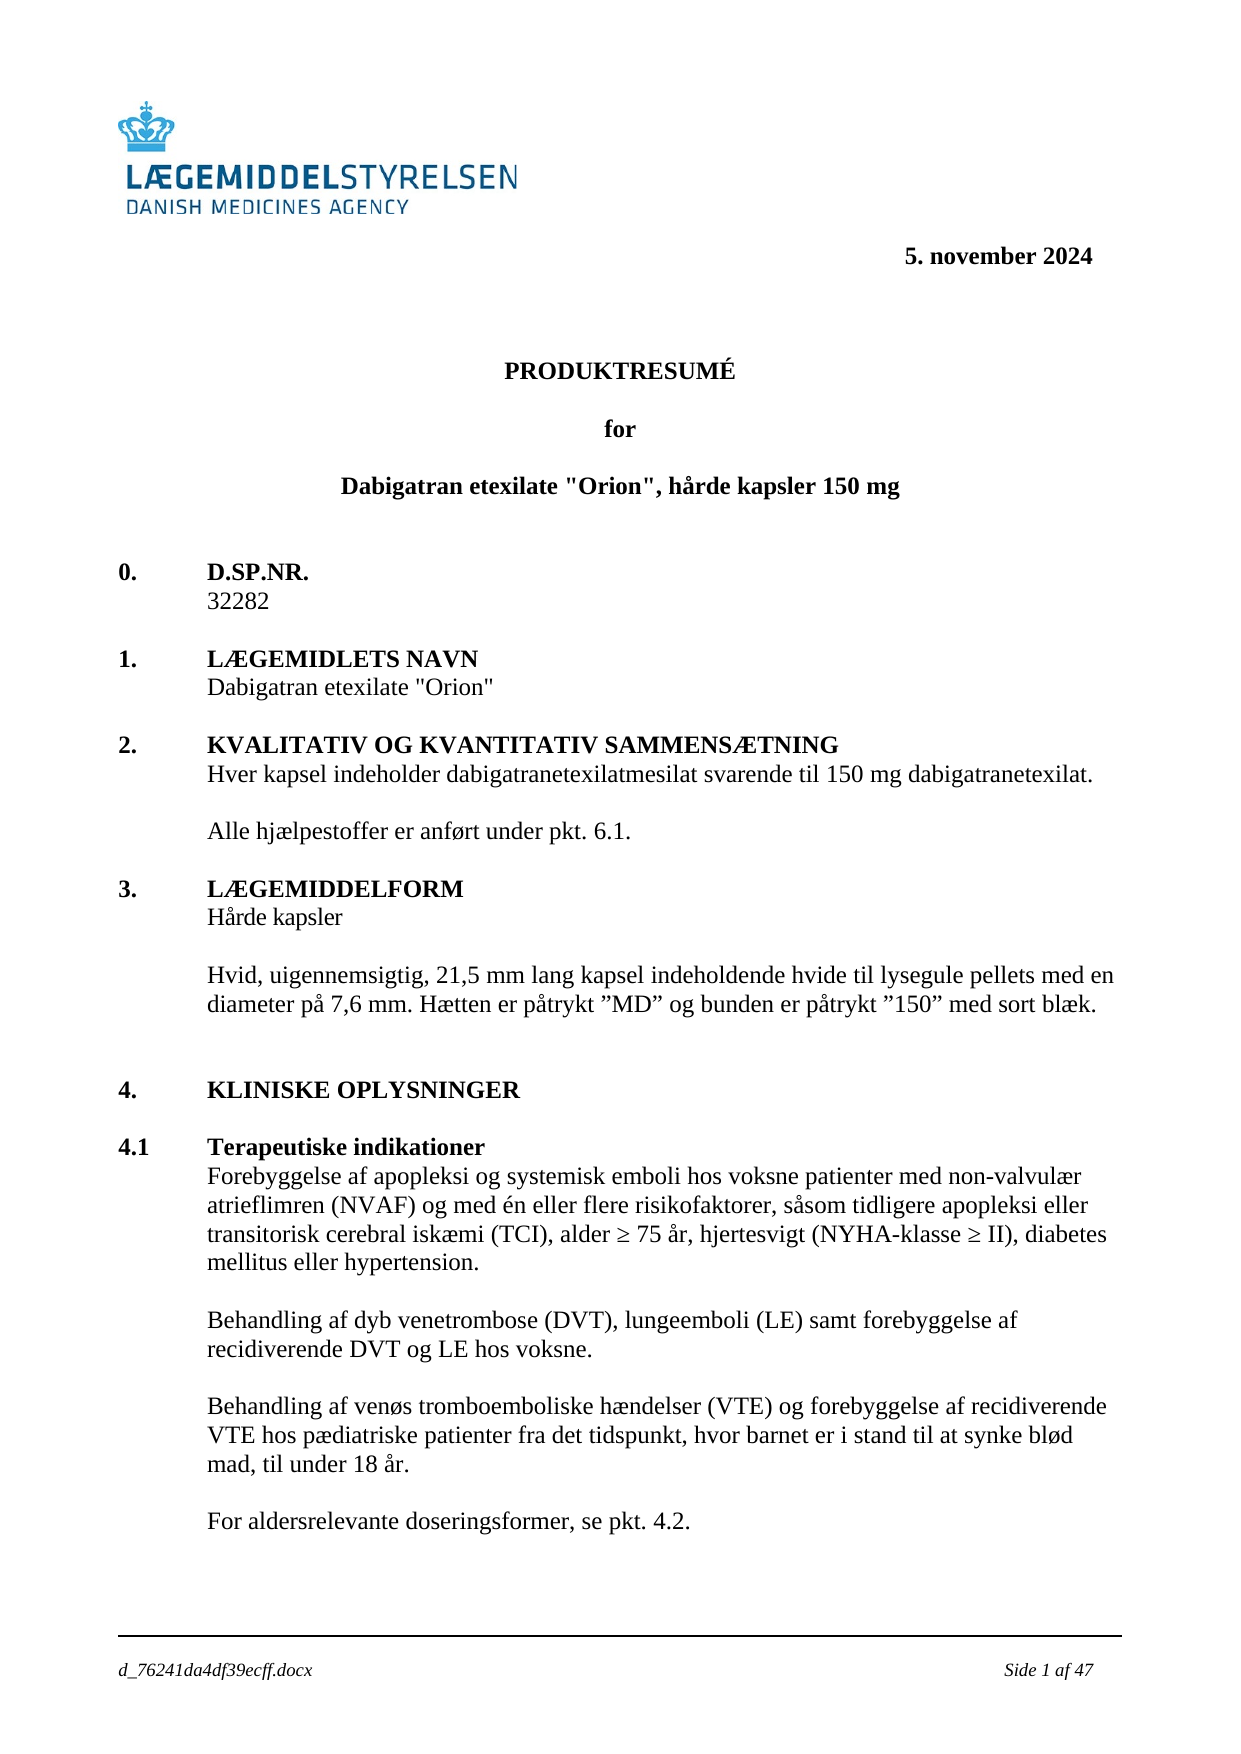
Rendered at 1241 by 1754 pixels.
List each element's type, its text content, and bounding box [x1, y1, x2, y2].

text 2. KVALITATIV OG KVANTITATIV SAMMENSÆTNING [118, 730, 1122, 759]
text PRODUKTRESUMÉ [118, 356, 1122, 385]
text Forebyggelse af apopleksi og systemisk emboli hos voksne patienter med non-valvulær atrieflimren (NVAF) og med én eller flere risikofaktorer, såsom tidligere apopleksi eller transitorisk cerebral iskæmi (TCI), alder ≥ 75 år, hjertesvigt (NYHA-klasse ≥ II), diabetes mellitus eller hypertension. [207, 1161, 1122, 1276]
text 4. KLINISKE OPLYSNINGER [118, 1075, 1122, 1104]
text 32282 [207, 586, 1122, 615]
text Dabigatran etexilate "Orion", hårde kapsler 150 mg [118, 471, 1122, 500]
text Hårde kapsler [207, 902, 1122, 931]
text 4.1 Terapeutiske indikationer [118, 1132, 1122, 1161]
text Hvid, uigennemsigtig, 21,5 mm lang kapsel indeholdende hvide til lysegule pellets med en diameter på 7,6 mm. Hætten er påtrykt ”MD” og bunden er påtrykt ”150” med sort blæk. [207, 960, 1122, 1017]
title 5. november 2024 [118, 241, 1122, 270]
text 3. LÆGEMIDDELFORM [118, 874, 1122, 902]
picture [118, 101, 517, 214]
text Behandling af dyb venetrombose (DVT), lungeemboli (LE) samt forebyggelse af recidiverende DVT og LE hos voksne. [207, 1305, 1122, 1362]
text Behandling af venøs tromboemboliske hændelser (VTE) og forebyggelse af recidiverende VTE hos pædiatriske patienter fra det tidspunkt, hvor barnet er i stand til at synke blød mad, til under 18 år. [207, 1391, 1122, 1477]
text For aldersrelevante doseringsformer, se pkt. 4.2. [207, 1506, 1122, 1535]
text Dabigatran etexilate "Orion" [207, 672, 1122, 701]
text 0. D.SP.NR. [118, 557, 1122, 586]
text Alle hjælpestoffer er anført under pkt. 6.1. [207, 816, 1122, 845]
text 1. LÆGEMIDLETS NAVN [118, 644, 1122, 672]
text for [118, 414, 1122, 442]
text Hver kapsel indeholder dabigatranetexilatmesilat svarende til 150 mg dabigatranetexilat. [207, 759, 1122, 787]
